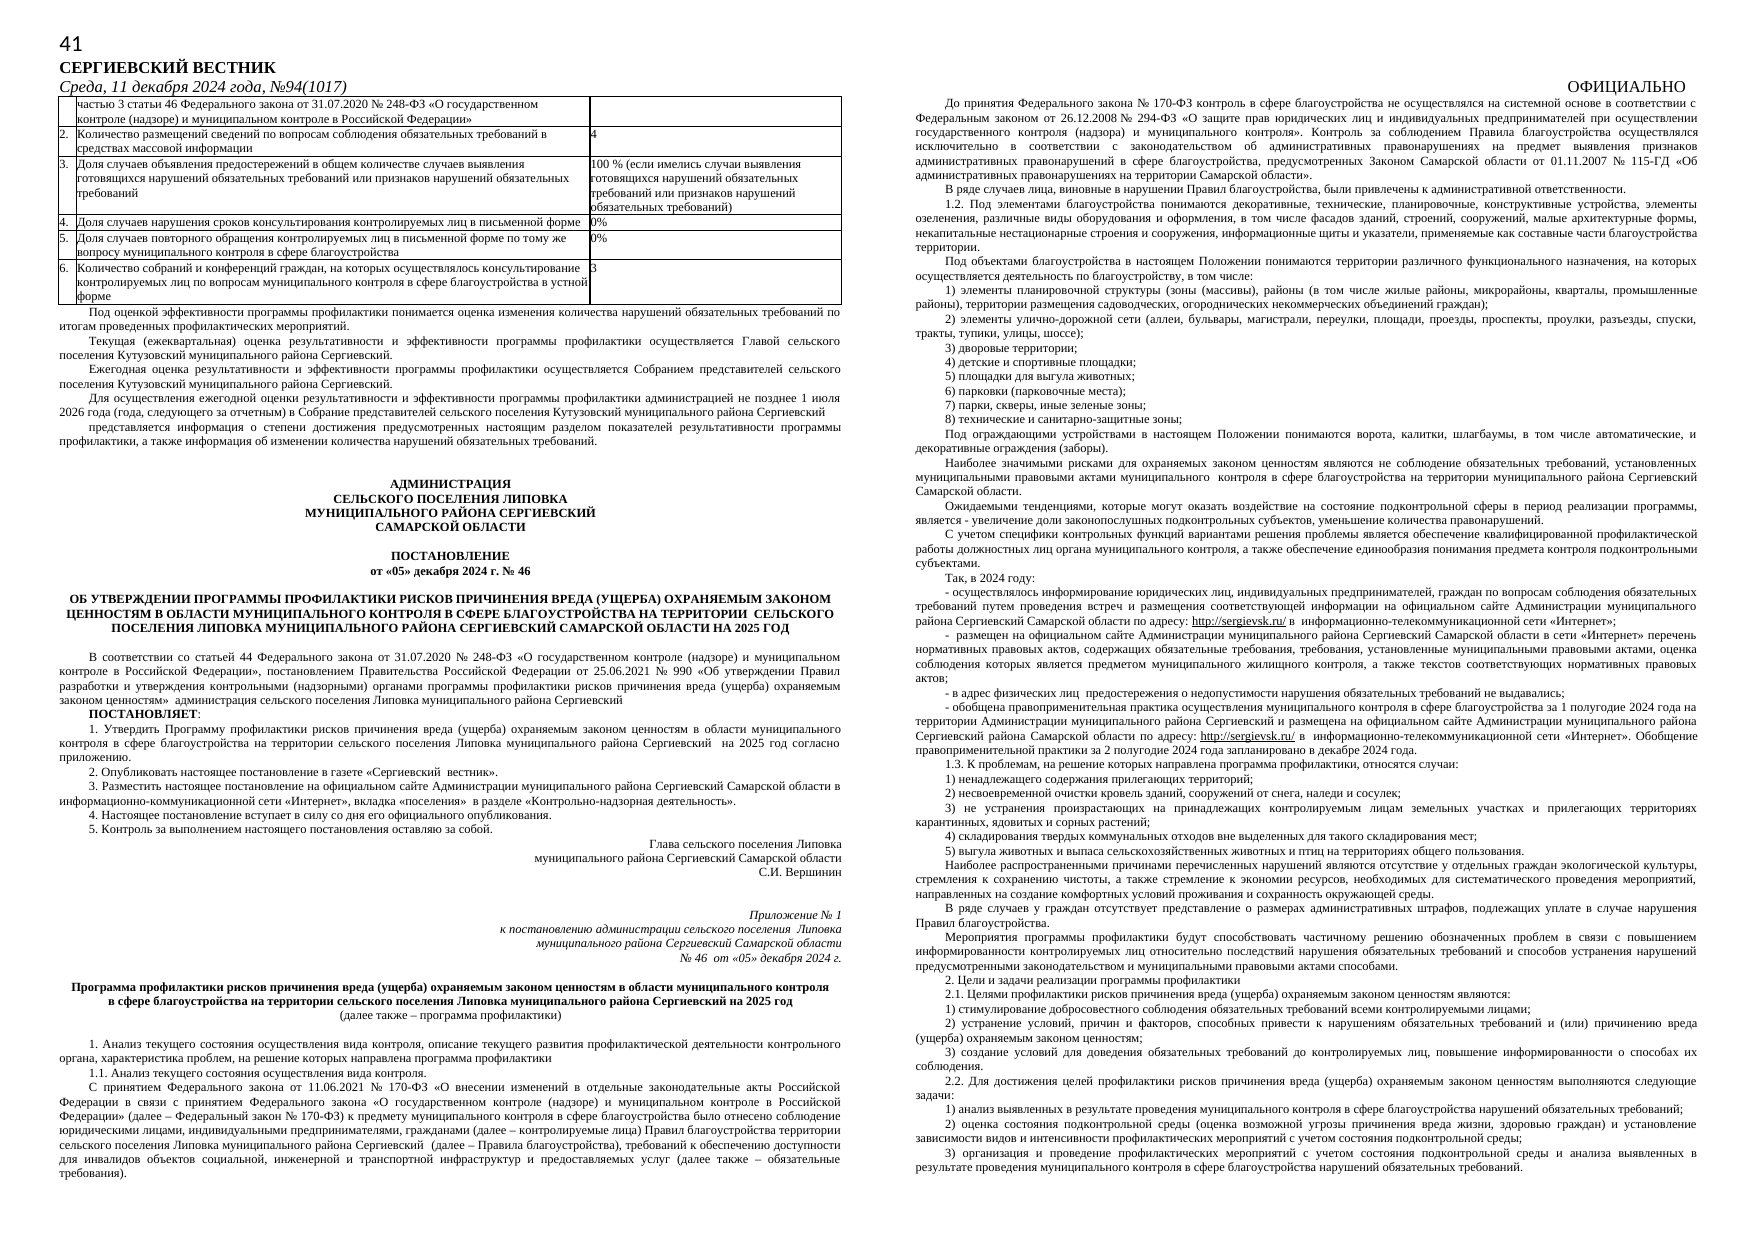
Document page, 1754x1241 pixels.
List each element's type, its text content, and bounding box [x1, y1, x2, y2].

text Под объектами благоустройства в настоящем Положении понимаются территории различного функционального назначения, на которых осуществляется деятельность по благоустройству, в том числе: [915, 254, 1698, 283]
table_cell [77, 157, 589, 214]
text 2) устранение условий, причин и факторов, способных привести к нарушениям обязательных требований и (или) причинению вреда (ущерба) охраняемым законом ценностям; [915, 1016, 1698, 1045]
text МУНИЦИПАЛЬНОГО РАЙОНА СЕРГИЕВСКИЙ [59, 506, 842, 520]
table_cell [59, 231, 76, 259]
text 7) парки, скверы, иные зеленые зоны; [915, 398, 1698, 412]
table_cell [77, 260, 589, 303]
text 2) оценка состояния подконтрольной среды (оценка возможной угрозы причинения вреда жизни, здоровью граждан) и установление зависимости видов и интенсивности профилактических мероприятий с учетом состояния подконтрольной среды; [915, 1117, 1698, 1145]
text муниципального района Сергиевский Самарской области [59, 851, 842, 865]
text Приложение № 1 [59, 907, 842, 922]
text 3) создание условий для доведения обязательных требований до контролируемых лиц, повышение информированности о способах их соблюдения. [915, 1045, 1698, 1073]
text 3) дворовые территории; [915, 340, 1698, 355]
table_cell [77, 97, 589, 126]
text Текущая (ежеквартальная) оценка результативности и эффективности программы профилактики осуществляется Главой сельского поселения Кутузовский муниципального района Сергиевский. [59, 333, 842, 362]
text 2.2. Для достижения целей профилактики рисков причинения вреда (ущерба) охраняемым законом ценностям выполняются следующие задачи: [915, 1073, 1698, 1102]
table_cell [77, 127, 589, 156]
text С.И. Вершинин [59, 865, 842, 879]
text ПОСТАНОВЛЯЕТ: [59, 707, 842, 721]
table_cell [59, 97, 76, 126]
text АДМИНИСТРАЦИЯ [59, 477, 842, 491]
text 2) элементы улично-дорожной сети (аллеи, бульвары, магистрали, переулки, площади, проезды, проспекты, проулки, разъезды, спуски, тракты, тупики, улицы, шоссе); [915, 312, 1698, 340]
text - обобщена правоприменительная практика осуществления муниципального контроля в сфере благоустройства за 1 полугодие 2024 года на территории Администрации муниципального района Сергиевский и размещена на официальном сайте Администрации муниципального района Сергиевский района Самарской области по адресу: http://sergievsk.ru/ в информационно-телекоммуникационной сети «Интернет». Обобщение правоприменительной практики за 2 полугодие 2024 года запланировано в декабре 2024 года. [915, 700, 1698, 757]
text муниципального района Сергиевский Самарской области [59, 936, 842, 951]
text 3) не устранения произрастающих на принадлежащих контролируемым лицам земельных участках и прилегающих территориях карантинных, ядовитых и сорных растений; [915, 800, 1698, 829]
text 2.1. Целями профилактики рисков причинения вреда (ущерба) охраняемым законом ценностям являются: [915, 987, 1698, 1002]
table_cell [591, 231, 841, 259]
text к постановлению администрации сельского поселения Липовка [59, 922, 842, 936]
text 4) детские и спортивные площадки; [915, 355, 1698, 369]
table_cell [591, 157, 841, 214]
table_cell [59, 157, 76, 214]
text В ряде случаев у граждан отсутствует представление о размерах административных штрафов, подлежащих уплате в случае нарушения Правил благоустройства. [915, 901, 1698, 930]
text До принятия Федерального закона № 170-ФЗ контроль в сфере благоустройства не осуществлялся на системной основе в соответствии с Федеральным законом от 26.12.2008 № 294-ФЗ «О защите прав юридических лиц и индивидуальных предпринимателей при осуществлении государственного контроля (надзора) и муниципального контроля». Контроль за соблюдением Правила благоустройства осуществлялся исключительно в соответствии с законодательством об административных правонарушениях на предмет выявления признаков административных правонарушений в сфере благоустройства, предусмотренных Законом Самарской области от 01.11.2007 № 115-ГД «Об административных правонарушениях на территории Самарской области». [915, 96, 1698, 182]
text - в адрес физических лиц предостережения о недопустимости нарушения обязательных требований не выдавались; [915, 685, 1698, 700]
text № 46 от «05» декабря 2024 г. [59, 951, 842, 965]
text 1. Утвердить Программу профилактики рисков причинения вреда (ущерба) охраняемым законом ценностям в области муниципального контроля в сфере благоустройства на территории сельского поселения Липовка муниципального района Сергиевский на 2025 год согласно приложению. [59, 721, 842, 764]
text от «05» декабря 2024 г. № 46 [59, 563, 842, 578]
text ОБ УТВЕРЖДЕНИИ ПРОГРАММЫ ПРОФИЛАКТИКИ РИСКОВ ПРИЧИНЕНИЯ ВРЕДА (УЩЕРБА) ОХРАНЯЕМЫМ ЗАКОНОМ ЦЕННОСТЯМ В ОБЛАСТИ МУНИЦИПАЛЬНОГО КОНТРОЛЯ В СФЕРЕ БЛАГОУСТРОЙСТВА НА ТЕРРИТОРИИ СЕЛЬСКОГО ПОСЕЛЕНИЯ ЛИПОВКА МУНИЦИПАЛЬНОГО РАЙОНА СЕРГИЕВСКИЙ САМАРСКОЙ ОБЛАСТИ НА 2025 ГОД [59, 592, 842, 635]
text Наиболее распространенными причинами перечисленных нарушений являются отсутствие у отдельных граждан экологической культуры, стремления к сохранению чистоты, а также стремление к экономии ресурсов, необходимых для систематического проведения мероприятий, направленных на создание комфортных условий проживания и сохранность окружающей среды. [915, 858, 1698, 901]
text Программа профилактики рисков причинения вреда (ущерба) охраняемым законом ценностям в области муниципального контроля [59, 979, 842, 994]
text Так, в 2024 году: [915, 570, 1698, 585]
text САМАРСКОЙ ОБЛАСТИ [59, 520, 842, 534]
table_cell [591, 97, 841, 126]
text Для осуществления ежегодной оценки результативности и эффективности программы профилактики администрацией не позднее 1 июля 2026 года (года, следующего за отчетным) в Собрание представителей сельского поселения Кутузовский муниципального района Сергиевский [59, 391, 842, 419]
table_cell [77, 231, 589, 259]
text 2) несвоевременной очистки кровель зданий, сооружений от снега, наледи и сосулек; [915, 786, 1698, 800]
text Ежегодная оценка результативности и эффективности программы профилактики осуществляется Собранием представителей сельского поселения Кутузовский муниципального района Сергиевский. [59, 362, 842, 391]
text СЕЛЬСКОГО ПОСЕЛЕНИЯ ЛИПОВКА [59, 491, 842, 506]
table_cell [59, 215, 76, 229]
text 1. Анализ текущего состояния осуществления вида контроля, описание текущего развития профилактической деятельности контрольного органа, характеристика проблем, на решение которых направлена программа профилактики [59, 1037, 842, 1066]
text 1.3. К проблемам, на решение которых направлена программа профилактики, относятся случаи: [915, 757, 1698, 772]
text 1) стимулирование добросовестного соблюдения обязательных требований всеми контролируемыми лицами; [915, 1002, 1698, 1016]
text 2. Цели и задачи реализации программы профилактики [915, 973, 1698, 987]
text Мероприятия программы профилактики будут способствовать частичному решению обозначенных проблем в связи с повышением информированности контролируемых лиц относительно последствий нарушения обязательных требований и способов устранения нарушений предусмотренными законодательством и муниципальными правовыми актами способами. [915, 930, 1698, 973]
text 3. Разместить настоящее постановление на официальном сайте Администрации муниципального района Сергиевский Самарской области в информационно-коммуникационной сети «Интернет», вкладка «поселения» в разделе «Контрольно-надзорная деятельность». [59, 779, 842, 808]
text 1) элементы планировочной структуры (зоны (массивы), районы (в том числе жилые районы, микрорайоны, кварталы, промышленные районы), территории размещения садоводческих, огороднических некоммерческих объединений граждан); [915, 283, 1698, 312]
text 4) складирования твердых коммунальных отходов вне выделенных для такого складирования мест; [915, 829, 1698, 843]
text - осуществлялось информирование юридических лиц, индивидуальных предпринимателей, граждан по вопросам соблюдения обязательных требований путем проведения встреч и размещения соответствующей информации на официальном сайте Администрации муниципального района Сергиевский Самарской области по адресу: http://sergievsk.ru/ в информационно-телекоммуникационной сети «Интернет»; [915, 585, 1698, 628]
text С принятием Федерального закона от 11.06.2021 № 170-ФЗ «О внесении изменений в отдельные законодательные акты Российской Федерации в связи с принятием Федерального закона «О государственном контроле (надзоре) и муниципальном контроле в Российской Федерации» (далее – Федеральный закон № 170-ФЗ) к предмету муниципального контроля в сфере благоустройства было отнесено соблюдение юридическими лицами, индивидуальными предпринимателями, гражданами (далее – контролируемые лица) Правил благоустройства территории сельского поселения Липовка муниципального района Сергиевский (далее – Правила благоустройства), требований к обеспечению доступности для инвалидов объектов социальной, инженерной и транспортной инфраструктур и предоставляемых услуг (далее также – обязательные требования). [59, 1080, 842, 1181]
text В ряде случаев лица, виновные в нарушении Правил благоустройства, были привлечены к административной ответственности. [915, 182, 1698, 197]
text ПОСТАНОВЛЕНИЕ [59, 549, 842, 563]
text Глава сельского поселения Липовка [59, 836, 842, 851]
text 1) ненадлежащего содержания прилегающих территорий; [915, 772, 1698, 786]
text Ожидаемыми тенденциями, которые могут оказать воздействие на состояние подконтрольной сферы в период реализации программы, является - увеличение доли законопослушных подконтрольных субъектов, уменьшение количества правонарушений. [915, 498, 1698, 527]
text 5) площадки для выгула животных; [915, 369, 1698, 383]
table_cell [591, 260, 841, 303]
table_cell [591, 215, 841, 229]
text представляется информация о степени достижения предусмотренных настоящим разделом показателей результативности программы профилактики, а также информация об изменении количества нарушений обязательных требований. [59, 419, 842, 448]
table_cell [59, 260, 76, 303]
text 1) анализ выявленных в результате проведения муниципального контроля в сфере благоустройства нарушений обязательных требований; [915, 1102, 1698, 1117]
text 1.1. Анализ текущего состояния осуществления вида контроля. [59, 1066, 842, 1080]
text Под ограждающими устройствами в настоящем Положении понимаются ворота, калитки, шлагбаумы, в том числе автоматические, и декоративные ограждения (заборы). [915, 427, 1698, 455]
text 5. Контроль за выполнением настоящего постановления оставляю за собой. [59, 822, 842, 836]
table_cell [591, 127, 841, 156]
text В соответствии со статьей 44 Федерального закона от 31.07.2020 № 248-ФЗ «О государственном контроле (надзоре) и муниципальном контроле в Российской Федерации», постановлением Правительства Российской Федерации от 25.06.2021 № 990 «Об утверждении Правил разработки и утверждения контрольными (надзорными) органами программы профилактики рисков причинения вреда (ущерба) охраняемым законом ценностям» администрация сельского поселения Липовка муниципального района Сергиевский [59, 649, 842, 707]
text С учетом специфики контрольных функций вариантами решения проблемы является обеспечение квалифицированной профилактической работы должностных лиц органа муниципального контроля, а также обеспечение единообразия понимания предмета контроля подконтрольными субъектами. [915, 527, 1698, 570]
text 4. Настоящее постановление вступает в силу со дня его официального опубликования. [59, 808, 842, 822]
text в сфере благоустройства на территории сельского поселения Липовка муниципального района Сергиевский на 2025 год [59, 994, 842, 1008]
text 1.2. Под элементами благоустройства понимаются декоративные, технические, планировочные, конструктивные устройства, элементы озеленения, различные виды оборудования и оформления, в том числе фасадов зданий, строений, сооружений, малые архитектурные формы, некапитальные нестационарные строения и сооружения, информационные щиты и указатели, применяемые как составные части благоустройства территории. [915, 197, 1698, 254]
text 6) парковки (парковочные места); [915, 383, 1698, 398]
text Наиболее значимыми рисками для охраняемых законом ценностям являются не соблюдение обязательных требований, установленных муниципальными правовыми актами муниципального контроля в сфере благоустройства на территории муниципального района Сергиевский Самарской области. [915, 455, 1698, 498]
text 3) организация и проведение профилактических мероприятий с учетом состояния подконтрольной среды и анализа выявленных в результате проведения муниципального контроля в сфере благоустройства нарушений обязательных требований. [915, 1145, 1698, 1174]
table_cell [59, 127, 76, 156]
text - размещен на официальном сайте Администрации муниципального района Сергиевский Самарской области в сети «Интернет» перечень нормативных правовых актов, содержащих обязательные требования, требования, установленные муниципальными правовыми актами, оценка соблюдения которых является предметом муниципального жилищного контроля, а также текстов соответствующих нормативных правовых актов; [915, 628, 1698, 685]
text (далее также – программа профилактики) [59, 1008, 842, 1022]
text 8) технические и санитарно-защитные зоны; [915, 412, 1698, 427]
text 5) выгула животных и выпаса сельскохозяйственных животных и птиц на территориях общего пользования. [915, 843, 1698, 858]
text Под оценкой эффективности программы профилактики понимается оценка изменения количества нарушений обязательных требований по итогам проведенных профилактических мероприятий. [59, 305, 842, 333]
text 2. Опубликовать настоящее постановление в газете «Сергиевский вестник». [59, 764, 842, 779]
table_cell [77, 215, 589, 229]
